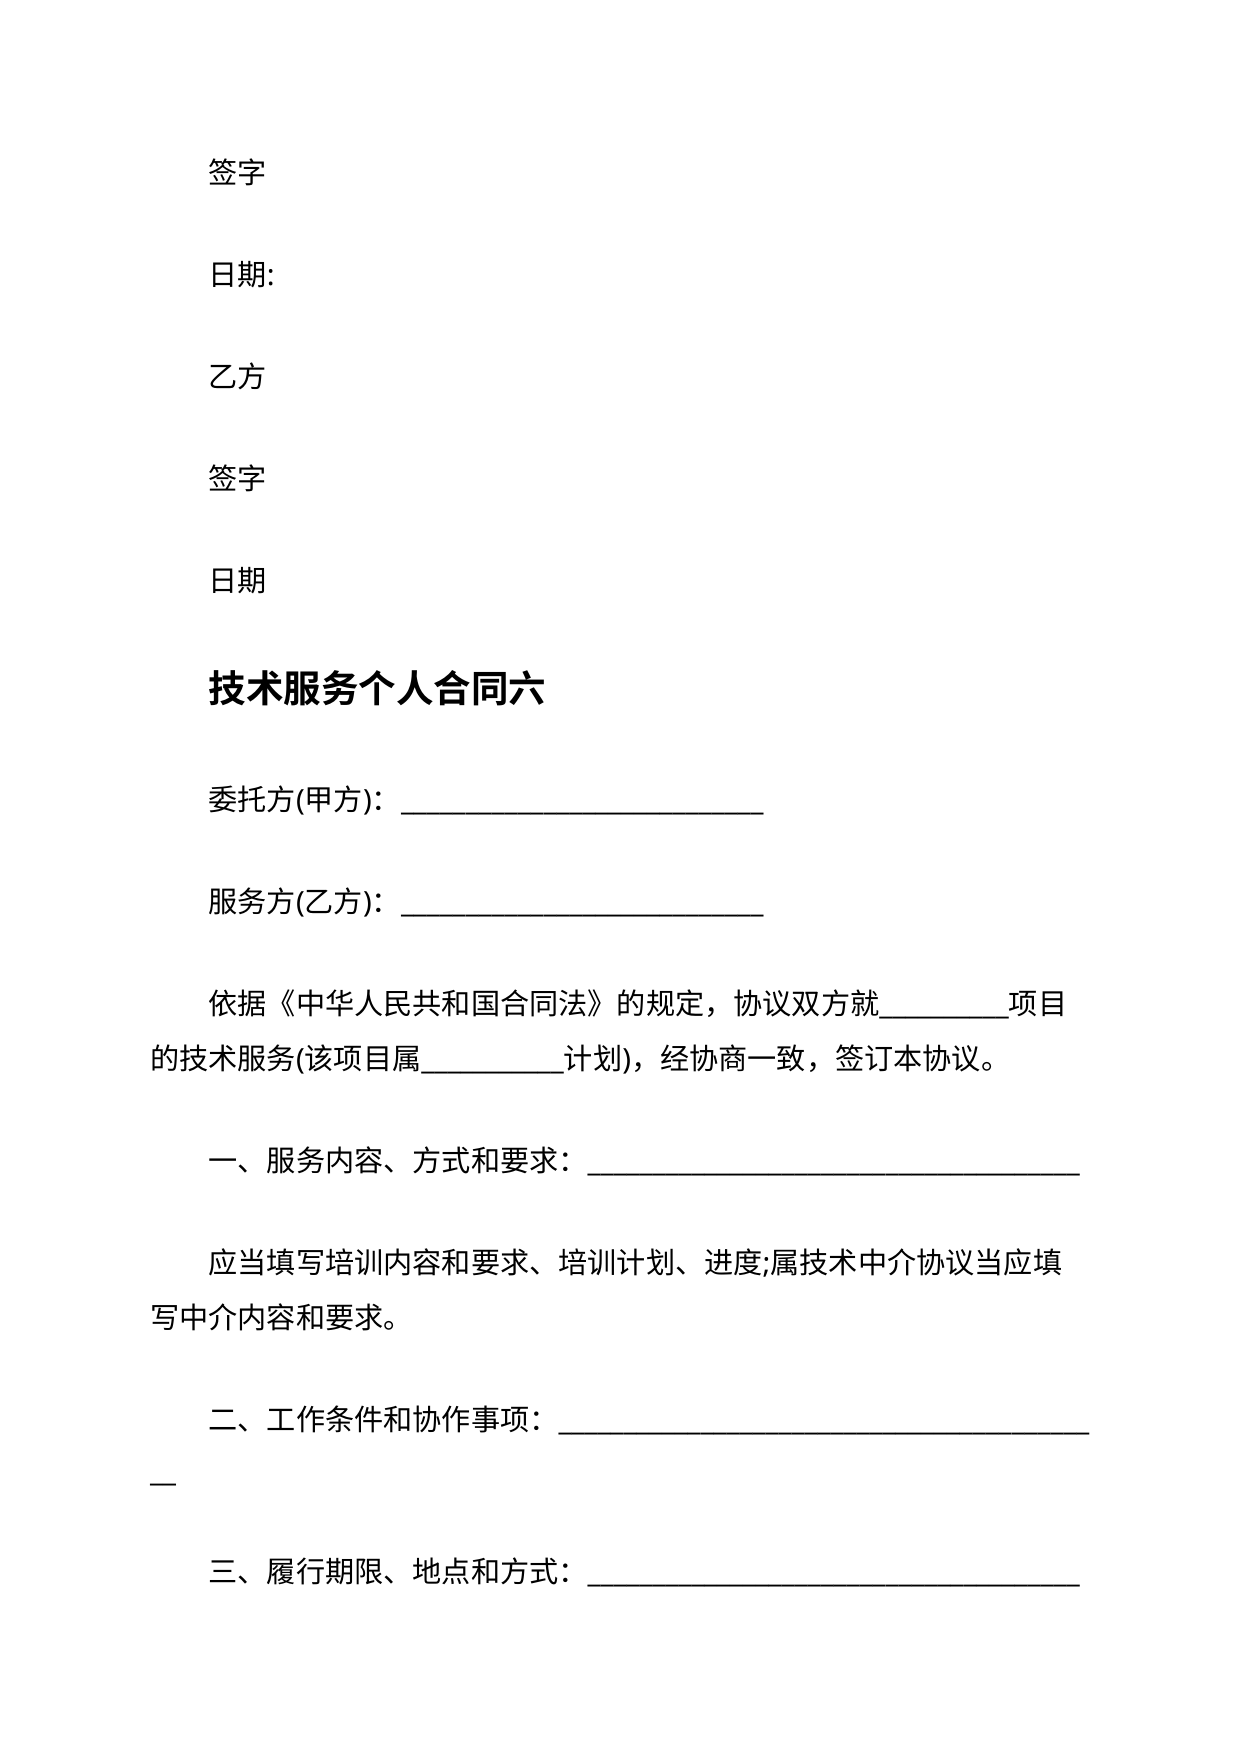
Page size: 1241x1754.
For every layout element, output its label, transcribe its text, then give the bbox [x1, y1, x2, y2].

text 应当填写培训内容和要求、培训计划、进度;属技术中介协议当应填写中介内容和要求。 [150, 1239, 1090, 1337]
text 日期 [150, 557, 1090, 599]
text 依据《中华人民共和国合同法》的规定，协议双方就__________项目的技术服务(该项目属___________计划)，经协商一致，签订本协议。 [150, 980, 1090, 1078]
text 签字 [150, 456, 1090, 498]
text 二、工作条件和协作事项：___________________________________________ [150, 1396, 1090, 1490]
text 签字 [150, 150, 1090, 192]
text 一、服务内容、方式和要求：______________________________________ [150, 1137, 1090, 1180]
text 日期: [150, 252, 1090, 294]
text 乙方 [150, 354, 1090, 396]
text 服务方(乙方)：____________________________ [150, 878, 1090, 921]
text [150, 1549, 1090, 1591]
text 委托方(甲方)：____________________________ [150, 776, 1090, 819]
text 技术服务个人合同六 [150, 659, 1090, 713]
